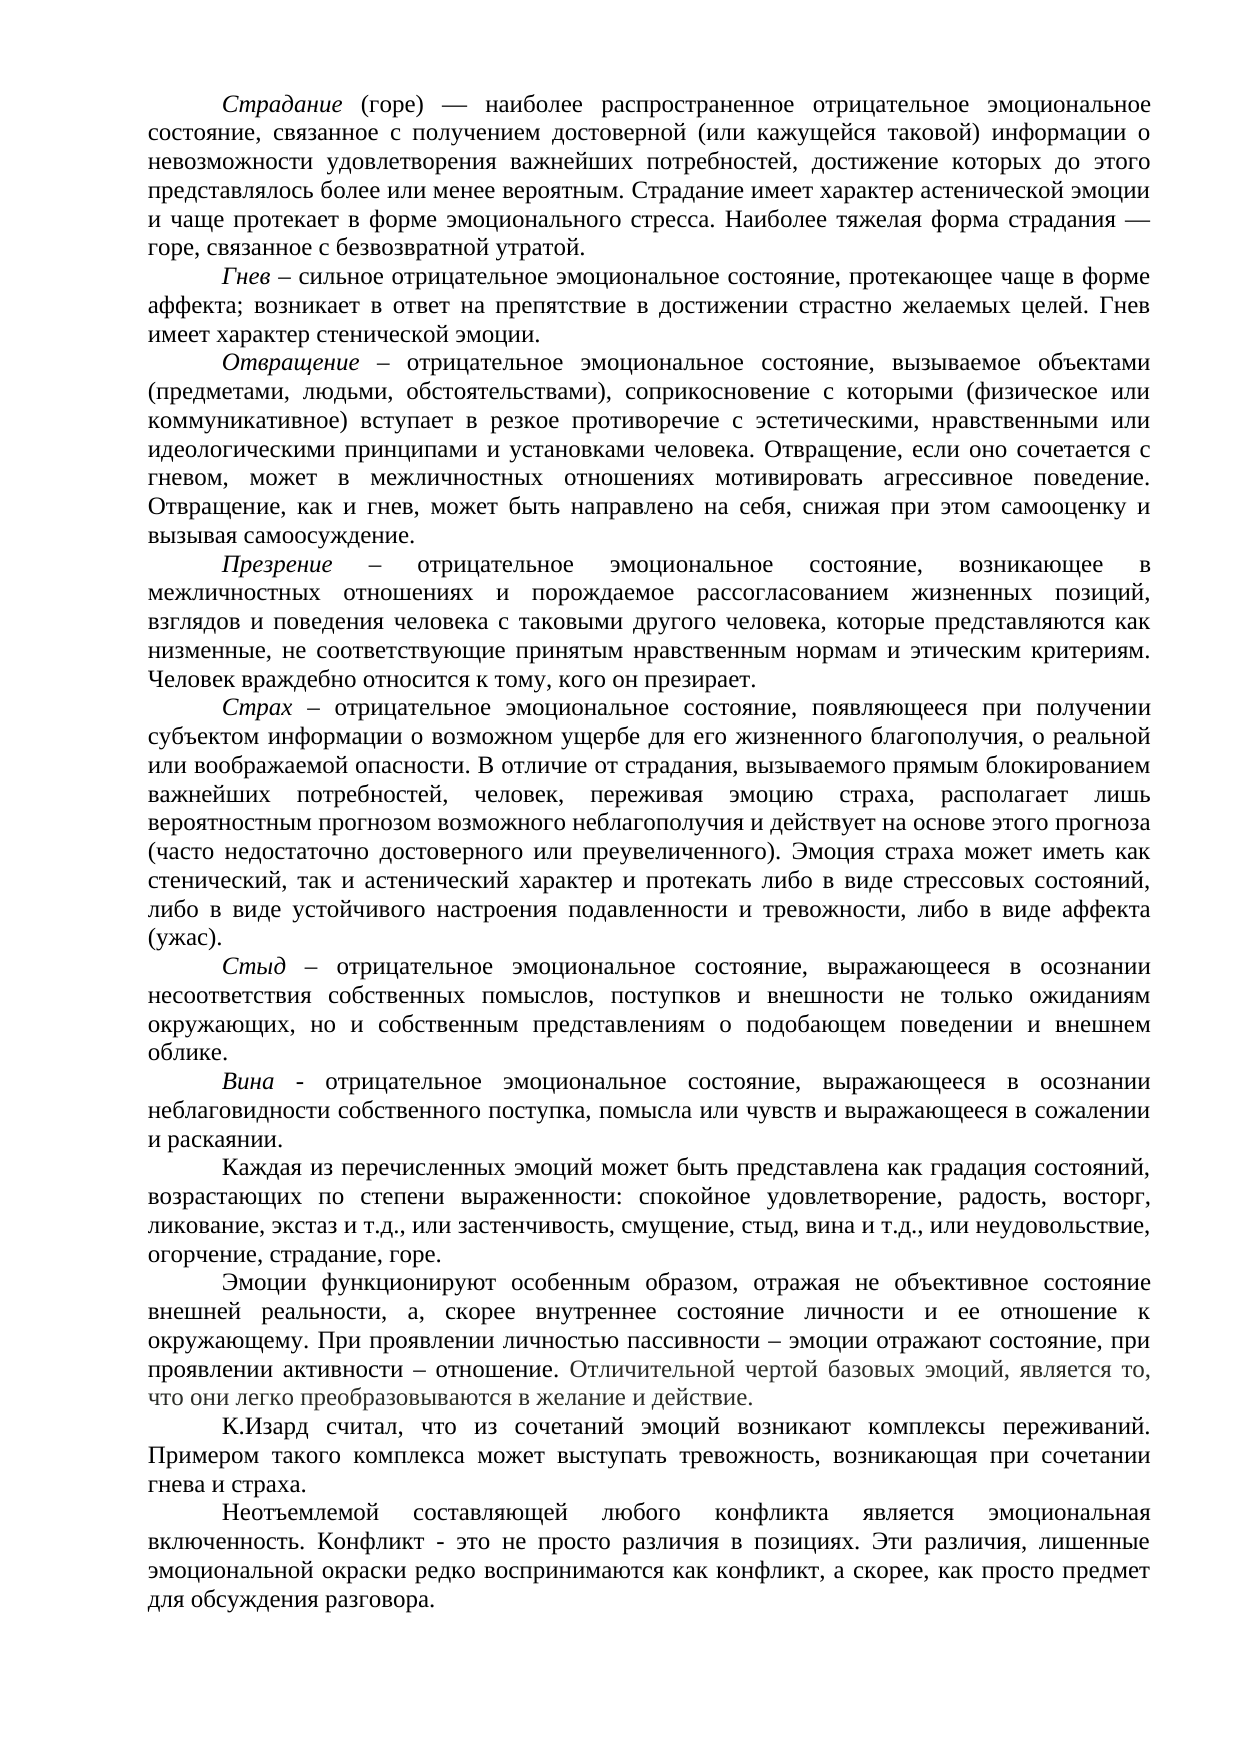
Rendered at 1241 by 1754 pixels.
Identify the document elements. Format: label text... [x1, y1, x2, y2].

text Неотъемлемой составляющей любого конфликта является эмоциональная включенность. Конфликт - это не просто различия в позициях. Эти различия, лишенные эмоциональной окраски редко воспринимаются как конфликт, а скорее, как просто предмет для обсуждения разговора. [148, 1497, 1152, 1612]
text К.Изард считал, что из сочетаний эмоций возникают комплексы переживаний. Примером такого комплекса может выступать тревожность, возникающая при сочетании гнева и страха. [148, 1411, 1152, 1497]
text Эмоции функционируют особенным образом, отражая не объективное состояние внешней реальности, а, скорее внутреннее состояние личности и ее отношение к окружающему. При проявлении личностью пассивности – эмоции отражают состояние, при проявлении активности – отношение. Отличительной чертой базовых эмоций, является то, что они легко преобразовываются в желание и действие. [148, 1267, 1152, 1411]
text Гнев – сильное отрицательное эмоциональное состояние, протекающее чаще в форме аффекта; возникает в ответ на препятствие в достижении страстно желаемых целей. Гнев имеет характер стенической эмоции. [148, 261, 1152, 347]
text Отвращение – отрицательное эмоциональное состояние, вызываемое объектами (предметами, людьми, обстоятельствами), соприкосновение с которыми (физическое или коммуникативное) вступает в резкое противоречие с эстетическими, нравственными или идеологическими принципами и установками человека. Отвращение, если оно сочетается с гневом, может в межличностных отношениях мотивировать агрессивное поведение. Отвращение, как и гнев, может быть направлено на себя, снижая при этом самооценку и вызывая самоосуждение. [148, 347, 1152, 549]
text Каждая из перечисленных эмоций может быть представлена как градация состояний, возрастающих по степени выраженности: спокойное удовлетворение, радость, восторг, ликование, экстаз и т.д., или застенчивость, смущение, стыд, вина и т.д., или неудовольствие, огорчение, страдание, горе. [148, 1152, 1152, 1267]
text Страх – отрицательное эмоциональное состояние, появляющееся при получении субъектом информации о возможном ущербе для его жизненного благополучия, о реальной или воображаемой опасности. В отличие от страдания, вызываемого прямым блокированием важнейших потребностей, человек, переживая эмоцию страха, располагает лишь вероятностным прогнозом возможного неблагополучия и действует на основе этого прогноза (часто недостаточно достоверного или преувеличенного). Эмоция страха может иметь как стенический, так и астенический характер и протекать либо в виде стрессовых состояний, либо в виде устойчивого настроения подавленности и тревожности, либо в виде аффекта (ужас). [148, 692, 1152, 951]
text Стыд – отрицательное эмоциональное состояние, выражающееся в осознании несоответствия собственных помыслов, поступков и внешности не только ожиданиям окружающих, но и собственным представлениям о подобающем поведении и внешнем облике. [148, 951, 1152, 1066]
text Страдание (горе) — наиболее распространенное отрицательное эмоциональное состояние, связанное с получением достоверной (или кажущейся таковой) информации о невозможности удовлетворения важнейших потребностей, достижение которых до этого представлялось более или менее вероятным. Страдание имеет характер астенической эмоции и чаще протекает в форме эмоционального стресса. Наиболее тяжелая форма страдания — горе, связанное с безвозвратной утратой. [148, 89, 1152, 261]
text Вина - отрицательное эмоциональное состояние, выражающееся в осознании неблаговидности собственного поступка, помысла или чувств и выражающееся в сожалении и раскаянии. [148, 1066, 1152, 1152]
text Презрение – отрицательное эмоциональное состояние, возникающее в межличностных отношениях и порождаемое рассогласованием жизненных позиций, взглядов и поведения человека с таковыми другого человека, которые представляются как низменные, не соответствующие принятым нравственным нормам и этическим критериям. Человек враждебно относится к тому, кого он презирает. [148, 549, 1152, 692]
